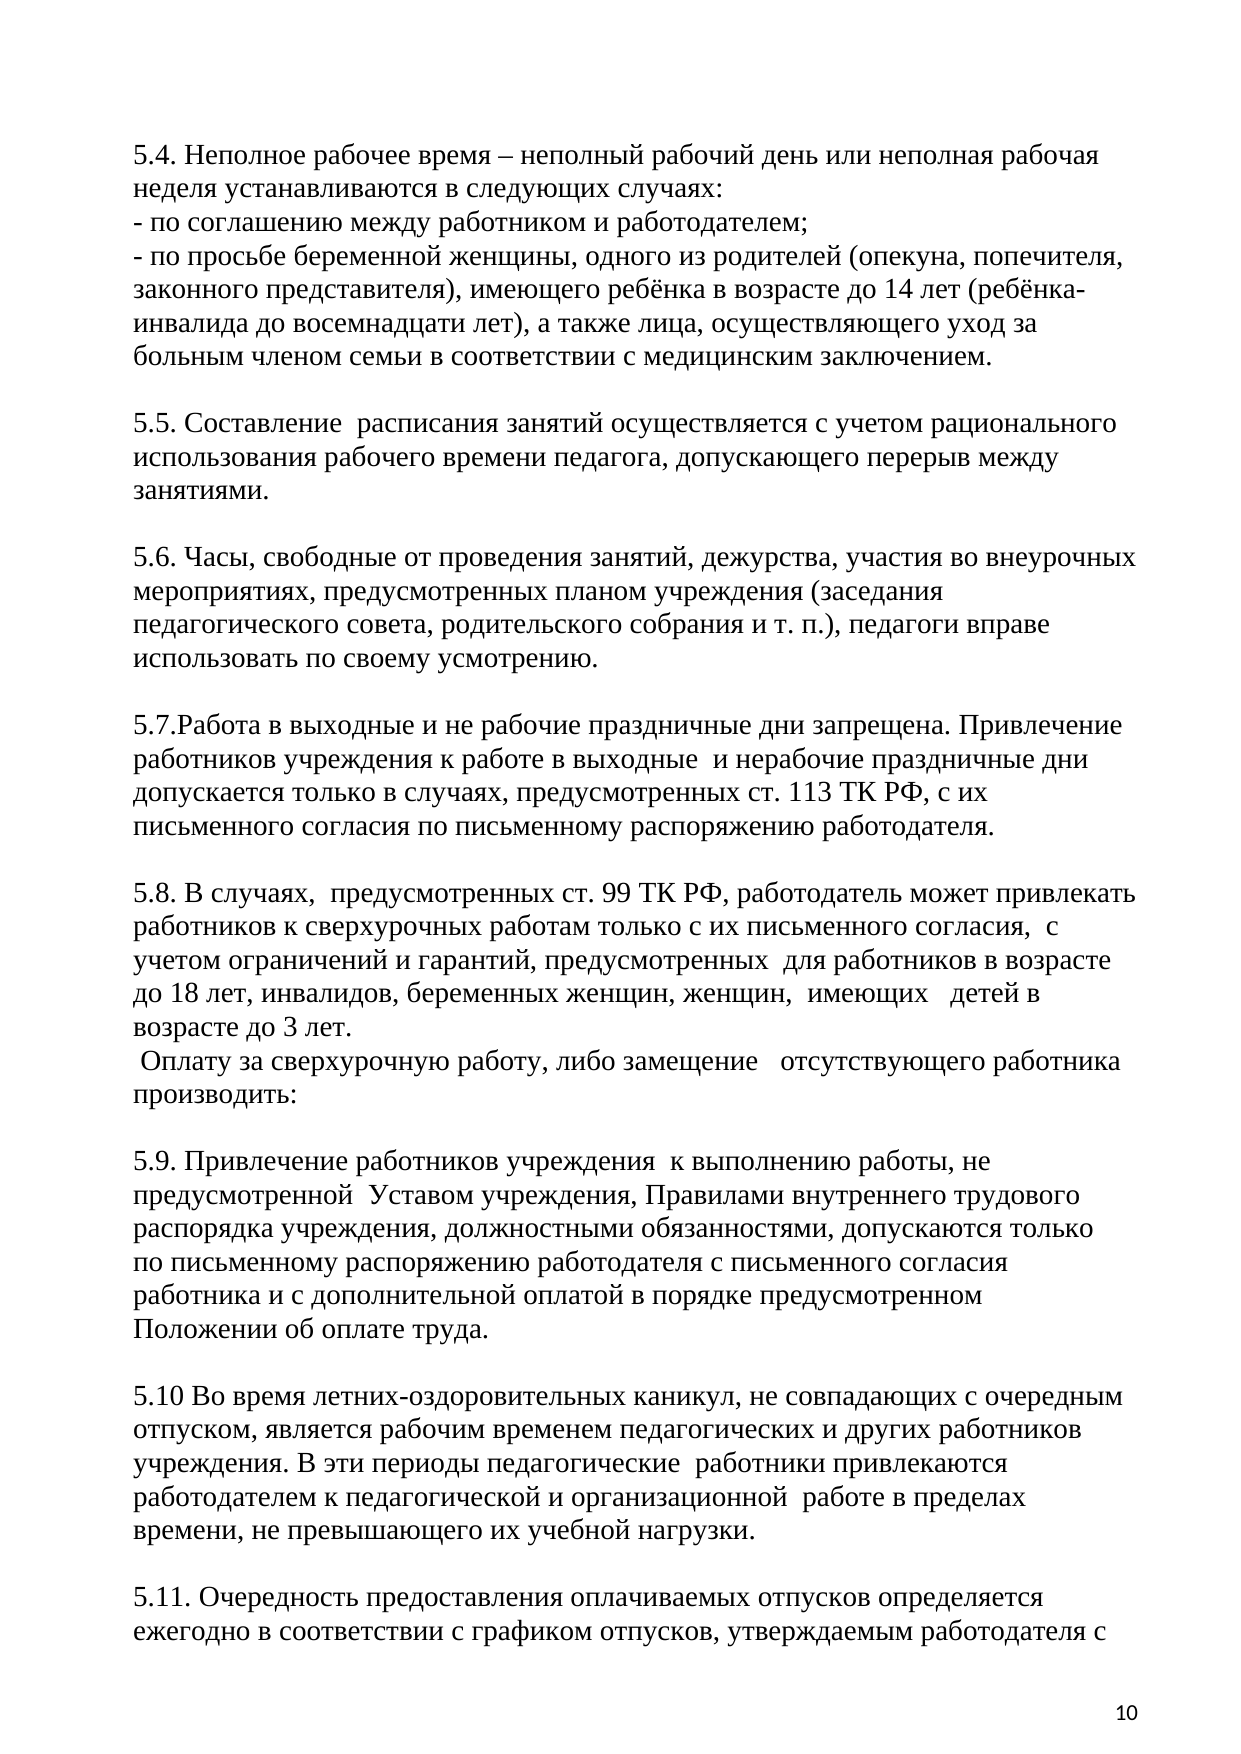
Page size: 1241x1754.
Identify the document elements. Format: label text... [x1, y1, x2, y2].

text - по соглашению между работником и работодателем; [133, 204, 1138, 238]
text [133, 1579, 1138, 1646]
text 5.9. Привлечение работников учреждения к выполнению работы, не предусмотренной Уставом учреждения, Правилами внутреннего трудового распорядка учреждения, должностными обязанностями, допускаются только по письменному распоряжению работодателя с письменного согласия работника и с дополнительной оплатой в порядке предусмотренном Положении об оплате труда. [133, 1143, 1138, 1344]
text 5.10 Во время летних-оздоровительных каникул, не совпадающих с очередным отпуском, является рабочим временем педагогических и других работников учреждения. В эти периоды педагогические работники привлекаются работодателем к педагогической и организационной работе в пределах времени, не превышающего их учебной нагрузки. [133, 1378, 1138, 1546]
text 5.5. Составление расписания занятий осуществляется с учетом рационального использования рабочего времени педагога, допускающего перерыв между занятиями. [133, 405, 1138, 506]
text Оплату за сверхурочную работу, либо замещение отсутствующего работника производить: [133, 1043, 1138, 1110]
text 5.4. Неполное рабочее время – неполный рабочий день или неполная рабочая неделя устанавливаются в следующих случаях: [133, 137, 1138, 204]
text - по просьбе беременной женщины, одного из родителей (опекуна, попечителя, законного представителя), имеющего ребёнка в возрасте до 14 лет (ребёнка-инвалида до восемнадцати лет), а также лица, осуществляющего уход за больным членом семьи в соответствии с медицинским заключением. [133, 238, 1138, 372]
text 5.6. Часы, свободные от проведения занятий, дежурства, участия во внеурочных мероприятиях, предусмотренных планом учреждения (заседания педагогического совета, родительского собрания и т. п.), педагоги вправе использовать по своему усмотрению. [133, 539, 1138, 674]
text 5.7.Работа в выходные и не рабочие праздничные дни запрещена. Привлечение работников учреждения к работе в выходные и нерабочие праздничные дни допускается только в случаях, предусмотренных ст. 113 ТК РФ, с их письменного согласия по письменному распоряжению работодателя. [133, 707, 1138, 841]
text 5.8. В случаях, предусмотренных ст. 99 ТК РФ, работодатель может привлекать работников к сверхурочных работам только с их письменного согласия, с учетом ограничений и гарантий, предусмотренных для работников в возрасте до 18 лет, инвалидов, беременных женщин, женщин, имеющих детей в возрасте до 3 лет. [133, 875, 1138, 1043]
